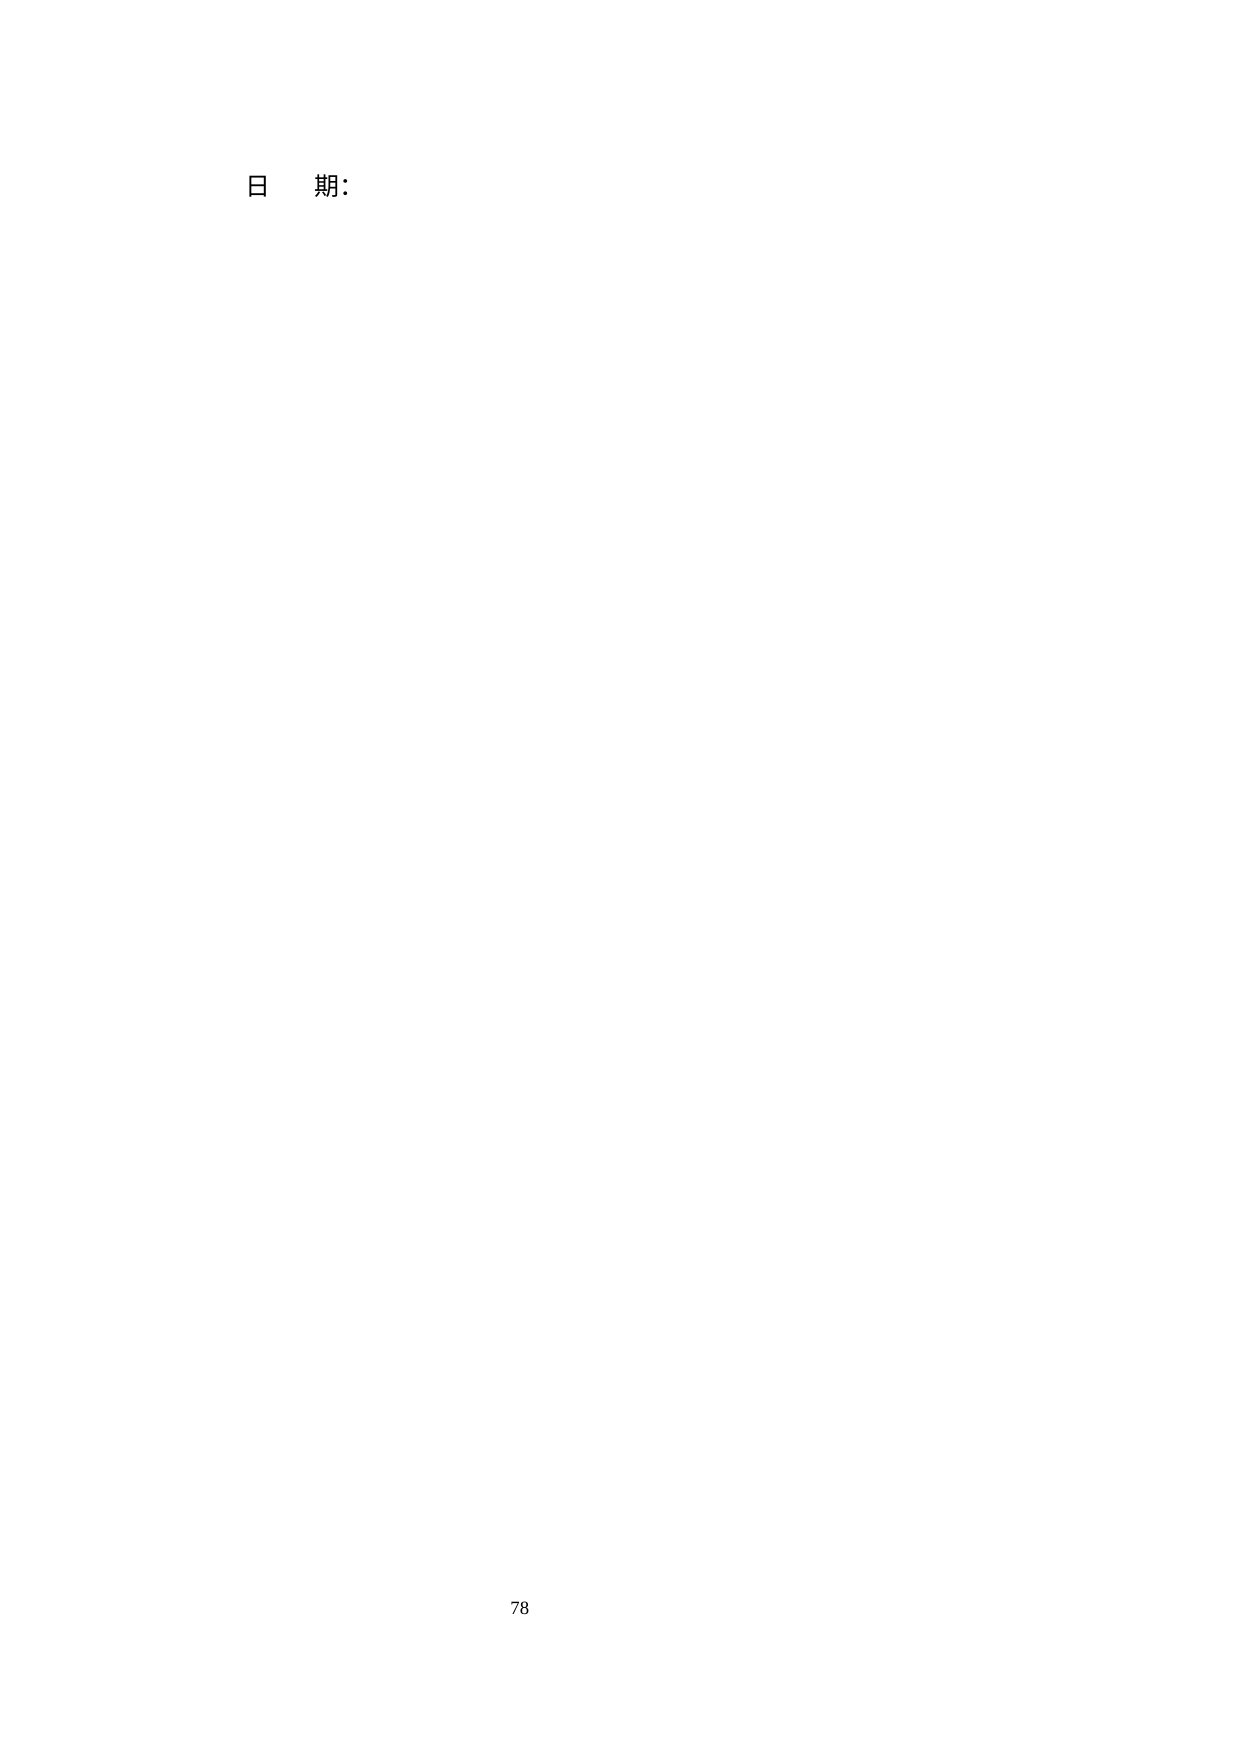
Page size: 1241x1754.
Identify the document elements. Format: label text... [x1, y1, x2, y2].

text 日 期： [201, 151, 1120, 217]
